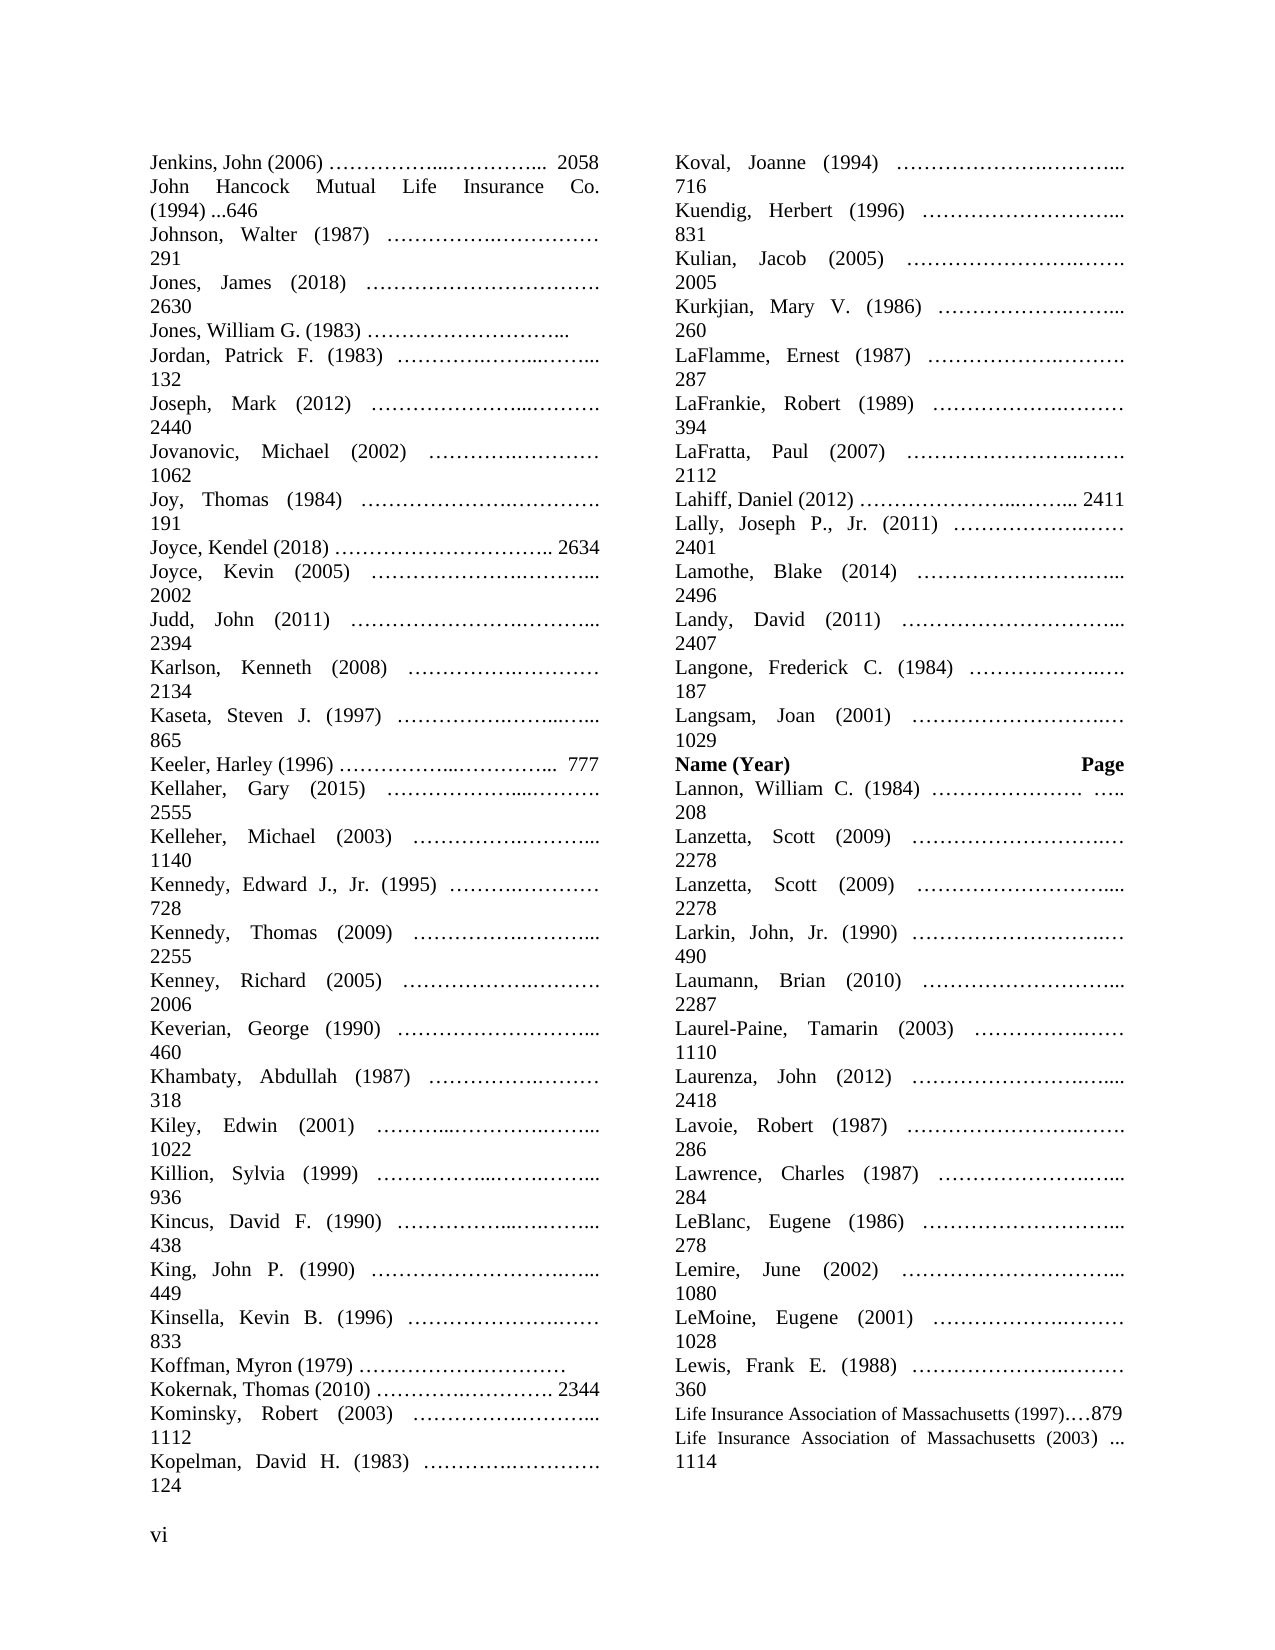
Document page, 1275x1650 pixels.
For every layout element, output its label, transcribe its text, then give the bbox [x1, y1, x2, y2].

text Langone, Frederick C. (1984) ……………….…. 187 [675, 655, 1125, 703]
text Joyce, Kendel (2018) ………………………….. 2634 [150, 535, 600, 559]
text Koffman, Myron (1979) ………………………… [150, 1353, 600, 1377]
text Judd, John (2011) …………………….………... 2394 [150, 607, 600, 655]
text Joyce, Kevin (2005) ………………….………... 2002 [150, 559, 600, 607]
text John Hancock Mutual Life Insurance Co. (1994) ...646 [150, 174, 600, 222]
text Lanzetta, Scott (2009) ……………………….… 2278 [675, 824, 1125, 872]
text Lahiff, Daniel (2012) …………………...……... 2411 [675, 487, 1125, 511]
text Kuendig, Herbert (1996) ………………………... 831 [675, 198, 1125, 246]
text LeMoine, Eugene (2001) ……………….……… 1028 [675, 1305, 1125, 1353]
text Johnson, Walter (1987) …………….…………… 291 [150, 222, 600, 270]
text Karlson, Kenneth (2008) …………….………… 2134 [150, 655, 600, 703]
text Kincus, David F. (1990) ……………...….……... 438 [150, 1209, 600, 1257]
text LaFlamme, Ernest (1987) ……………….………. 287 [675, 342, 1125, 391]
text Name (Year) Page [675, 752, 1125, 776]
text Jenkins, John (2006) ……………...…………... 2058 [150, 150, 600, 174]
text Landy, David (2011) …………………………... 2407 [675, 607, 1125, 655]
text Koval, Joanne (1994) ………………….………... 716 [675, 150, 1125, 198]
text Jordan, Patrick F. (1983) ………….……...……... 132 [150, 342, 600, 391]
text Kelleher, Michael (2003) …………….………... 1140 [150, 824, 600, 872]
text King, John P. (1990) ……………………….…... 449 [150, 1257, 600, 1305]
text Langsam, Joan (2001) ……………………….… 1029 [675, 703, 1125, 752]
text Jones, William G. (1983) ………………………... [150, 318, 600, 342]
text Life Insurance Association of Massachusetts (1997).…879 [675, 1401, 1125, 1425]
text Khambaty, Abdullah (1987) …………….……… 318 [150, 1064, 600, 1112]
text Kellaher, Gary (2015) ………………....………. 2555 [150, 776, 600, 824]
text Kurkjian, Mary V. (1986) ……………….……... 260 [675, 294, 1125, 342]
text Lally, Joseph P., Jr. (2011) ……………….…… 2401 [675, 511, 1125, 559]
text Kopelman, David H. (1983) ………….…………. 124 [150, 1449, 600, 1497]
text Kokernak, Thomas (2010) ………….…………. 2344 [150, 1377, 600, 1401]
text LaFrankie, Robert (1989) ……………….……… 394 [675, 391, 1125, 439]
text Lanzetta, Scott (2009) ……………………….... 2278 [675, 872, 1125, 920]
text Lewis, Frank E. (1988) ………………….……… 360 [675, 1353, 1125, 1401]
text Killion, Sylvia (1999) ……………...…….……... 936 [150, 1161, 600, 1209]
text Jovanovic, Michael (2002) ………….………… 1062 [150, 439, 600, 487]
text Kinsella, Kevin B. (1996) ………………….…… 833 [150, 1305, 600, 1353]
text Lavoie, Robert (1987) …………………….……. 286 [675, 1112, 1125, 1161]
text Laurenza, John (2012) …………………….….... 2418 [675, 1064, 1125, 1112]
text Keverian, George (1990) ………………………... 460 [150, 1016, 600, 1064]
text Joseph, Mark (2012) …………………...………. 2440 [150, 391, 600, 439]
text Lannon, William C. (1984) …………………. ….. 208 [675, 776, 1125, 824]
text Lawrence, Charles (1987) ………………….…... 284 [675, 1161, 1125, 1209]
text Kennedy, Edward J., Jr. (1995) ……….………… 728 [150, 872, 600, 920]
text Kenney, Richard (2005) ……………….………. 2006 [150, 968, 600, 1016]
text LaFratta, Paul (2007) …………………….……. 2112 [675, 439, 1125, 487]
text Kennedy, Thomas (2009) …………….………... 2255 [150, 920, 600, 968]
text Larkin, John, Jr. (1990) ……………………….… 490 [675, 920, 1125, 968]
text Kominsky, Robert (2003) …………….………... 1112 [150, 1401, 600, 1449]
text LeBlanc, Eugene (1986) ………………………... 278 [675, 1209, 1125, 1257]
text Lemire, June (2002) …………………………... 1080 [675, 1257, 1125, 1305]
text Kaseta, Steven J. (1997) …………….……...…... 865 [150, 703, 600, 752]
text Jones, James (2018) ……………………………. 2630 [150, 270, 600, 318]
text Laumann, Brian (2010) ………………………... 2287 [675, 968, 1125, 1016]
text Kiley, Edwin (2001) ………...………….……... 1022 [150, 1112, 600, 1161]
text Lamothe, Blake (2014) …………………….…... 2496 [675, 559, 1125, 607]
text Kulian, Jacob (2005) …………………….……. 2005 [675, 246, 1125, 294]
text Keeler, Harley (1996) ……………...…………... 777 [150, 752, 600, 776]
text Joy, Thomas (1984) ………………….…………. 191 [150, 487, 600, 535]
text Life Insurance Association of Massachusetts (2003) ... 1114 [675, 1425, 1125, 1473]
text Laurel-Paine, Tamarin (2003) …………….…… 1110 [675, 1016, 1125, 1064]
